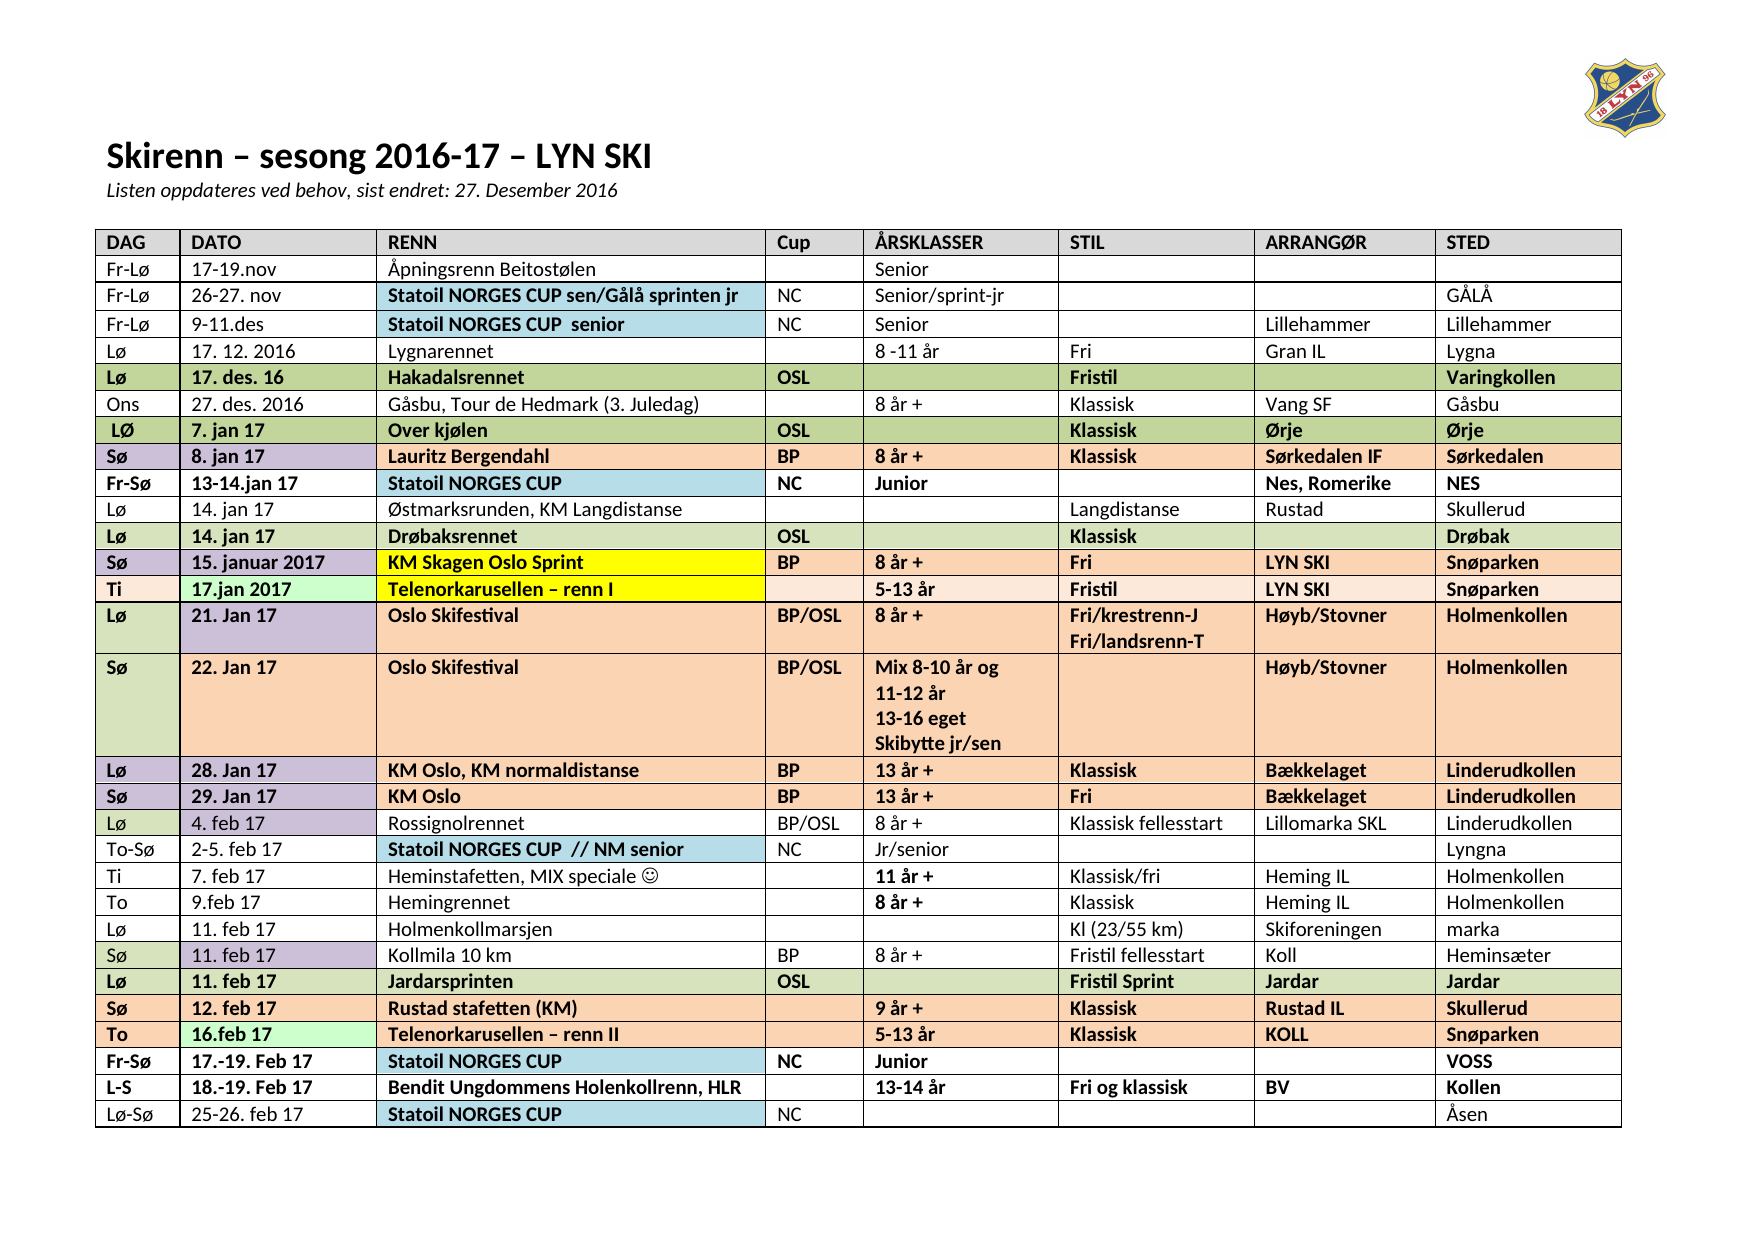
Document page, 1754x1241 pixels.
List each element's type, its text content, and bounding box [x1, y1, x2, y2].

table_cell Gran IL [1255, 338, 1435, 363]
table_cell Bendit Ungdommens Holenkollrenn, HLR [377, 1075, 765, 1100]
table_cell 8 år + [864, 889, 1058, 915]
table_cell Heming IL [1255, 863, 1435, 888]
table_cell Sø [96, 942, 179, 968]
table_cell Koll [1255, 942, 1435, 968]
table_cell 13-14.jan 17 [181, 470, 376, 496]
table_cell Nes, Romerike [1255, 470, 1435, 496]
table_cell Fr-Lø [96, 256, 179, 281]
table_cell Over kjølen [377, 417, 765, 443]
table_cell Lauritz Bergendahl [377, 444, 765, 469]
table_cell Lillomarka SKL [1255, 810, 1435, 835]
table_cell Fr-Lø [96, 283, 179, 310]
table_cell Klassisk [1059, 523, 1254, 548]
table_cell Kl (23/55 km) [1059, 916, 1254, 941]
table_cell 5-13 år [864, 1022, 1058, 1047]
table_cell 11. feb 17 [181, 969, 376, 994]
table_cell Langdistanse [1059, 497, 1254, 522]
table_cell BV [1255, 1075, 1435, 1100]
table_cell [864, 969, 1058, 994]
table_cell Statoil NORGES CUP [377, 470, 765, 496]
table_cell 5-13 år [864, 576, 1058, 601]
table_cell Lø [96, 497, 179, 522]
table_cell Fristil [1059, 576, 1254, 601]
table_cell Fristil fellesstart [1059, 942, 1254, 968]
table_cell [766, 863, 863, 888]
table_cell 11 år + [864, 863, 1058, 888]
table_cell [1059, 470, 1254, 496]
table_cell [864, 1101, 1058, 1126]
table_cell LYN SKI [1255, 576, 1435, 601]
table_cell To [96, 889, 179, 915]
table_cell Lø [96, 523, 179, 548]
table_cell Klassisk [1059, 417, 1254, 443]
table_cell Åsen [1436, 1101, 1621, 1126]
table_cell 29. Jan 17 [181, 784, 376, 809]
table_cell Ørje [1436, 417, 1621, 443]
table_cell Lø [96, 916, 179, 941]
table_cell 4. feb 17 [181, 810, 376, 835]
table_cell Kollmila 10 km [377, 942, 765, 968]
table_cell KM Skagen Oslo Sprint [377, 550, 765, 575]
table_cell [1059, 836, 1254, 862]
table_cell 21. Jan 17 [181, 603, 376, 653]
table_cell [1059, 311, 1254, 337]
table_cell [864, 523, 1058, 548]
table_cell Mix 8-10 år og 11-12 år 13-16 eget Skibytte jr/sen [864, 654, 1058, 756]
table_cell Jardarsprinten [377, 969, 765, 994]
table_cell KOLL [1255, 1022, 1435, 1047]
table_cell 25-26. feb 17 [181, 1101, 376, 1126]
table_cell [766, 391, 863, 416]
table_cell NC [766, 311, 863, 337]
table_cell 18.-19. Feb 17 [181, 1075, 376, 1100]
table_cell [1255, 836, 1435, 862]
table_cell Klassisk [1059, 1022, 1254, 1047]
table_cell Lø [96, 810, 179, 835]
table_cell Lø [96, 757, 179, 782]
table_cell Heminsæter [1436, 942, 1621, 968]
table_cell BP [766, 942, 863, 968]
table_cell 11. feb 17 [181, 916, 376, 941]
table_cell Jardar [1255, 969, 1435, 994]
table_cell [864, 497, 1058, 522]
table_cell Drøbaksrennet [377, 523, 765, 548]
table_cell 8 -11 år [864, 338, 1058, 363]
table_cell LØ [96, 417, 179, 443]
table_cell Åpningsrenn Beitostølen [377, 256, 765, 281]
table_header DATO [181, 230, 376, 255]
table_cell [864, 364, 1058, 390]
table_cell Statoil NORGES CUP [377, 1048, 765, 1073]
table_cell Lillehammer [1255, 311, 1435, 337]
table_cell 13-14 år [864, 1075, 1058, 1100]
table_cell Jr/senior [864, 836, 1058, 862]
table_cell Ørje [1255, 417, 1435, 443]
table_cell Sø [96, 550, 179, 575]
table_cell [1059, 1101, 1254, 1126]
table_cell Oslo Skifestival [377, 654, 765, 756]
table_header ÅRSKLASSER [864, 230, 1058, 255]
table_cell BP [766, 444, 863, 469]
table_cell BP/OSL [766, 603, 863, 653]
table_cell LYN SKI [1255, 550, 1435, 575]
table_cell Bækkelaget [1255, 784, 1435, 809]
table_cell Fr-Lø [96, 311, 179, 337]
table_cell 22. Jan 17 [181, 654, 376, 756]
table_cell OSL [766, 523, 863, 548]
table_cell 8 år + [864, 391, 1058, 416]
table_cell [1059, 1048, 1254, 1073]
table_cell 8 år + [864, 550, 1058, 575]
table_cell Lø-Sø [96, 1101, 179, 1126]
table_cell Skullerud [1436, 995, 1621, 1021]
table_cell Sø [96, 654, 179, 756]
table_cell [766, 889, 863, 915]
table_cell Skullerud [1436, 497, 1621, 522]
table_cell [766, 497, 863, 522]
table_cell Fri/krestrenn-J Fri/landsrenn-T [1059, 603, 1254, 653]
table_cell Fr-Sø [96, 470, 179, 496]
table_cell Senior/sprint-jr [864, 283, 1058, 310]
table_cell VOSS [1436, 1048, 1621, 1073]
table_cell Ti [96, 863, 179, 888]
table_cell 11. feb 17 [181, 942, 376, 968]
table_cell 7. jan 17 [181, 417, 376, 443]
table_cell Fri og klassisk [1059, 1075, 1254, 1100]
table_cell To [96, 1022, 179, 1047]
text Listen oppdateres ved behov, sist endret: 27. Desember 2016 [106, 178, 1648, 203]
table_cell Sø [96, 784, 179, 809]
table_cell OSL [766, 969, 863, 994]
table_cell marka [1436, 916, 1621, 941]
table_cell 8 år + [864, 444, 1058, 469]
table_cell Klassisk/fri [1059, 863, 1254, 888]
table_cell 9.feb 17 [181, 889, 376, 915]
table_cell Rustad IL [1255, 995, 1435, 1021]
picture [1583, 57, 1667, 139]
table_cell Holmenkollen [1436, 654, 1621, 756]
table_cell Senior [864, 311, 1058, 337]
table_cell BP/OSL [766, 654, 863, 756]
table_cell Statoil NORGES CUP sen/Gålå sprinten jr [377, 283, 765, 310]
table_cell KM Oslo [377, 784, 765, 809]
table_cell Hakadalsrennet [377, 364, 765, 390]
table_cell OSL [766, 417, 863, 443]
table_cell Klassisk [1059, 889, 1254, 915]
table_cell 14. jan 17 [181, 497, 376, 522]
table_header Cup [766, 230, 863, 255]
table_cell BP [766, 550, 863, 575]
table_cell Holmenkollen [1436, 889, 1621, 915]
table_cell 8 år + [864, 810, 1058, 835]
table_cell Lillehammer [1436, 311, 1621, 337]
table_cell 14. jan 17 [181, 523, 376, 548]
table_cell 26-27. nov [181, 283, 376, 310]
table_header DAG [96, 230, 179, 255]
table_cell Vang SF [1255, 391, 1435, 416]
table_cell Linderudkollen [1436, 810, 1621, 835]
table_cell Høyb/Stovner [1255, 654, 1435, 756]
table_cell Snøparken [1436, 576, 1621, 601]
table_cell Holmenkollen [1436, 863, 1621, 888]
table_cell Kollen [1436, 1075, 1621, 1100]
table_cell Fristil Sprint [1059, 969, 1254, 994]
table_cell Klassisk [1059, 391, 1254, 416]
table_cell Statoil NORGES CUP // NM senior [377, 836, 765, 862]
table_cell Østmarksrunden, KM Langdistanse [377, 497, 765, 522]
table_cell NC [766, 470, 863, 496]
table_cell Heminstafetten, MIX speciale [377, 863, 765, 888]
table_cell Lø [96, 364, 179, 390]
table_cell Statoil NORGES CUP [377, 1101, 765, 1126]
table_cell Sø [96, 444, 179, 469]
table_cell 16.feb 17 [181, 1022, 376, 1047]
table_cell NC [766, 1048, 863, 1073]
table_cell Linderudkollen [1436, 757, 1621, 782]
table_cell NC [766, 1101, 863, 1126]
table_cell 17. 12. 2016 [181, 338, 376, 363]
table_cell NC [766, 283, 863, 310]
table_cell 13 år + [864, 757, 1058, 782]
table_cell Oslo Skifestival [377, 603, 765, 653]
table_cell 7. feb 17 [181, 863, 376, 888]
table_cell Drøbak [1436, 523, 1621, 548]
table_cell To-Sø [96, 836, 179, 862]
table_cell Fr-Sø [96, 1048, 179, 1073]
table_cell Fri [1059, 338, 1254, 363]
table_cell Klassisk fellesstart [1059, 810, 1254, 835]
table_cell Jardar [1436, 969, 1621, 994]
table_cell Sørkedalen IF [1255, 444, 1435, 469]
table_cell Gåsbu [1436, 391, 1621, 416]
table_cell [1255, 1048, 1435, 1073]
table_cell Senior [864, 256, 1058, 281]
table_cell [1059, 256, 1254, 281]
table_cell [766, 256, 863, 281]
table_cell Gåsbu, Tour de Hedmark (3. Juledag) [377, 391, 765, 416]
table_cell Lø [96, 338, 179, 363]
table_cell Junior [864, 1048, 1058, 1073]
table_cell [864, 417, 1058, 443]
table_cell Ti [96, 576, 179, 601]
table_cell Hemingrennet [377, 889, 765, 915]
table_cell Lyngna [1436, 836, 1621, 862]
table_header RENN [377, 230, 765, 255]
table_cell Lø [96, 969, 179, 994]
table_cell Holmenkollmarsjen [377, 916, 765, 941]
table_cell 8 år + [864, 603, 1058, 653]
table_header STIL [1059, 230, 1254, 255]
table_cell Rustad [1255, 497, 1435, 522]
table_cell 17-19.nov [181, 256, 376, 281]
table_cell KM Oslo, KM normaldistanse [377, 757, 765, 782]
table_cell Heming IL [1255, 889, 1435, 915]
table_cell NC [766, 836, 863, 862]
table_cell Snøparken [1436, 1022, 1621, 1047]
table_cell [1059, 654, 1254, 756]
text Skirenn – sesong 2016-17 – LYN SKI [106, 132, 1648, 178]
table_cell Rossignolrennet [377, 810, 765, 835]
table_cell Lø [96, 603, 179, 653]
table_cell [766, 1075, 863, 1100]
table_cell Bækkelaget [1255, 757, 1435, 782]
table_cell [766, 995, 863, 1021]
table_cell Klassisk [1059, 995, 1254, 1021]
table_cell [766, 916, 863, 941]
table_cell [766, 1022, 863, 1047]
table_cell Varingkollen [1436, 364, 1621, 390]
table_cell 9 år + [864, 995, 1058, 1021]
table_cell Skiforeningen [1255, 916, 1435, 941]
table_cell 8 år + [864, 942, 1058, 968]
table_cell 12. feb 17 [181, 995, 376, 1021]
table_cell 17. des. 16 [181, 364, 376, 390]
table_cell Fri [1059, 784, 1254, 809]
table_cell [1255, 256, 1435, 281]
table_cell Fri [1059, 550, 1254, 575]
table_cell Junior [864, 470, 1058, 496]
table_cell Telenorkarusellen – renn I [377, 576, 765, 601]
table_cell [1255, 1101, 1435, 1126]
table_cell Rustad stafetten (KM) [377, 995, 765, 1021]
table_cell 15. januar 2017 [181, 550, 376, 575]
table_cell NES [1436, 470, 1621, 496]
table_cell BP [766, 784, 863, 809]
table_cell 8. jan 17 [181, 444, 376, 469]
table_cell GÅLÅ [1436, 283, 1621, 310]
table_cell 13 år + [864, 784, 1058, 809]
table_cell Sø [96, 995, 179, 1021]
table_cell 27. des. 2016 [181, 391, 376, 416]
table_cell Klassisk [1059, 757, 1254, 782]
table_cell [766, 338, 863, 363]
table_cell Holmenkollen [1436, 603, 1621, 653]
table_cell Linderudkollen [1436, 784, 1621, 809]
table_cell [1255, 523, 1435, 548]
table_cell 2-5. feb 17 [181, 836, 376, 862]
table_cell [864, 916, 1058, 941]
table_cell Telenorkarusellen – renn II [377, 1022, 765, 1047]
table_cell [1436, 256, 1621, 281]
table_header ARRANGØR [1255, 230, 1435, 255]
table_cell 17.-19. Feb 17 [181, 1048, 376, 1073]
table_cell Snøparken [1436, 550, 1621, 575]
table_cell Lygna [1436, 338, 1621, 363]
table_cell [1255, 364, 1435, 390]
table_cell Lygnarennet [377, 338, 765, 363]
table_cell Ons [96, 391, 179, 416]
table_cell 9-11.des [181, 311, 376, 337]
table_cell BP/OSL [766, 810, 863, 835]
table_cell OSL [766, 364, 863, 390]
table_cell Fristil [1059, 364, 1254, 390]
table_cell 28. Jan 17 [181, 757, 376, 782]
table_cell [1255, 283, 1435, 310]
table_cell Høyb/Stovner [1255, 603, 1435, 653]
table_cell Sørkedalen [1436, 444, 1621, 469]
table_cell BP [766, 757, 863, 782]
table_cell [766, 576, 863, 601]
table_cell L-S [96, 1075, 179, 1100]
table_cell Klassisk [1059, 444, 1254, 469]
table_cell [1059, 283, 1254, 310]
table_header STED [1436, 230, 1621, 255]
table_cell Statoil NORGES CUP senior [377, 311, 765, 337]
table_cell 17.jan 2017 [181, 576, 376, 601]
